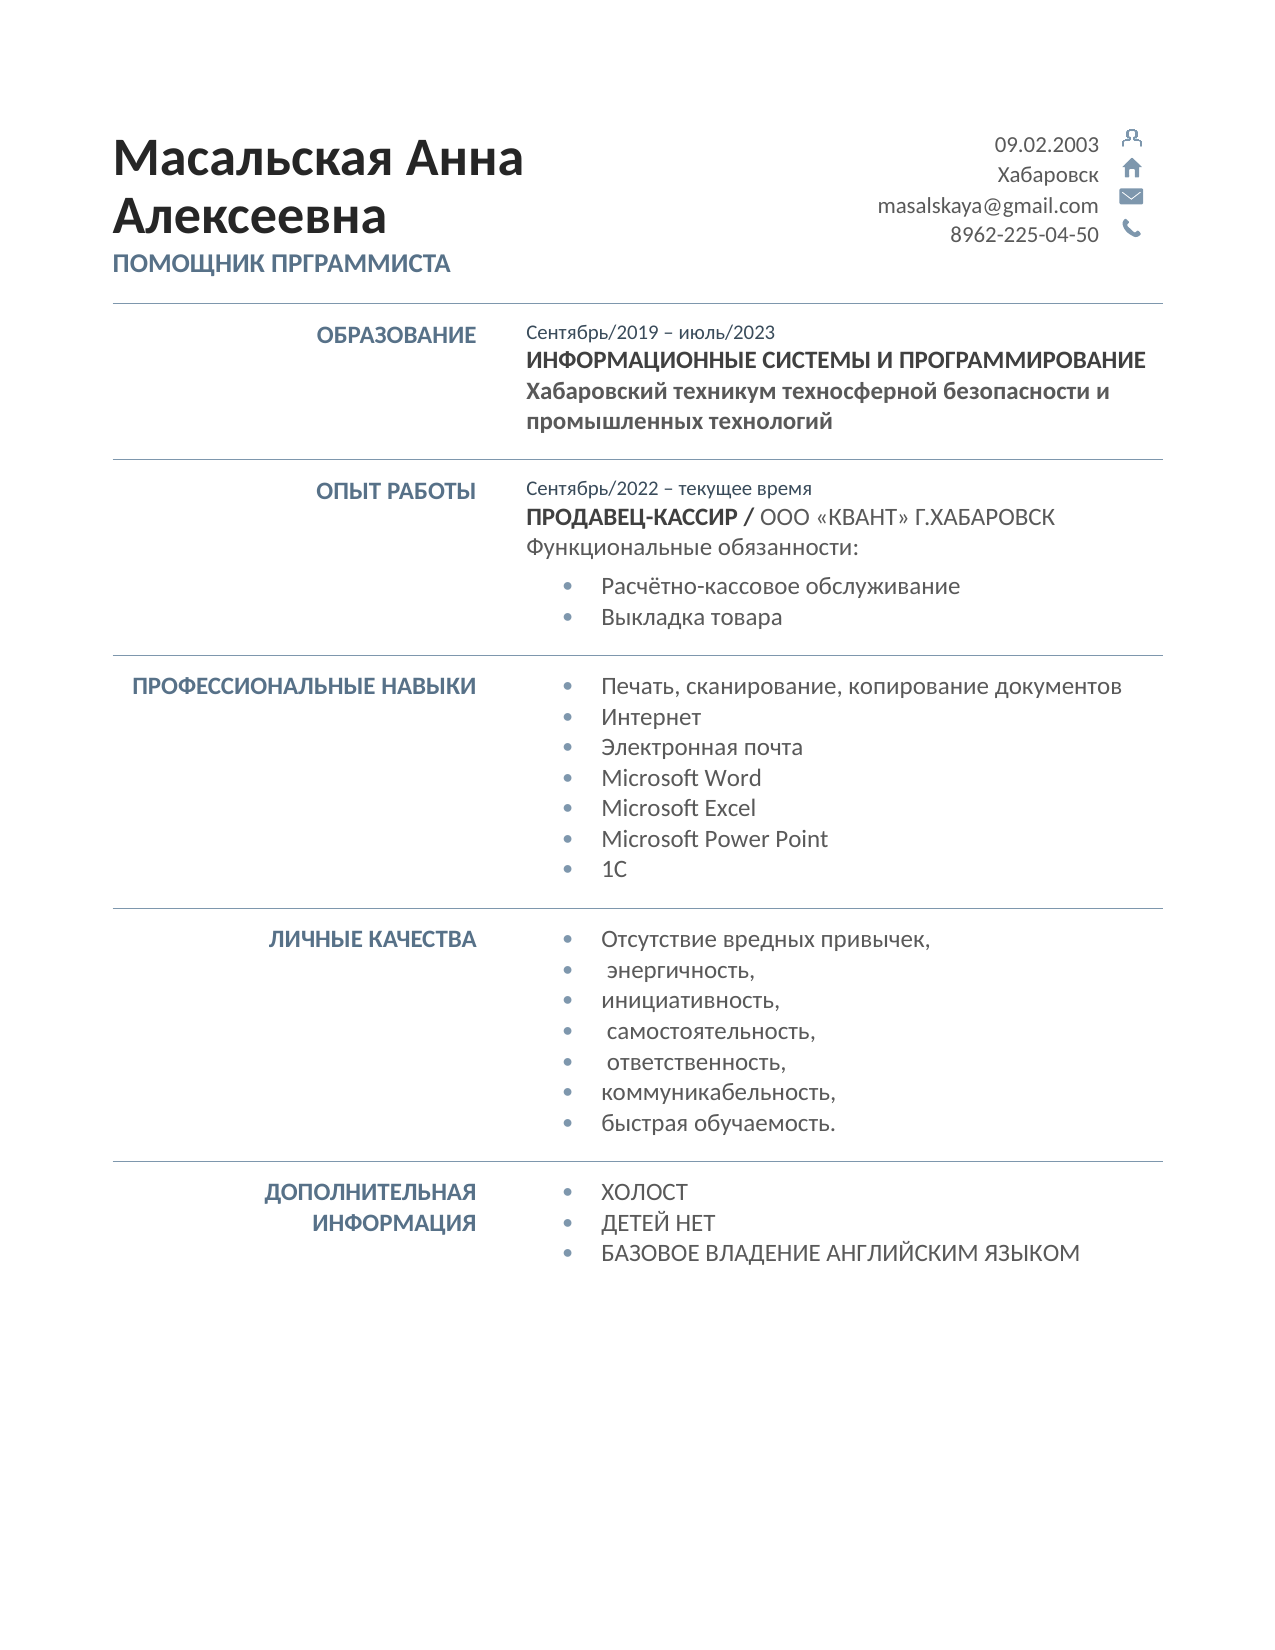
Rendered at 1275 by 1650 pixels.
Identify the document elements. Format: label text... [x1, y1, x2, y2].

table_cell ХОЛОСТ ДЕТЕЙ НЕТ БАЗОВОЕ ВЛАДЕНИЕ АНГЛИЙСКИМ ЯЗЫКОМ [526, 1162, 1162, 1330]
table_cell Личные качества [113, 909, 526, 1161]
table_cell Сентябрь/2019 – июль/2023 Информационные системы и программирование Хабаровский техникум техносферной безопасности и промышленных технологий [526, 304, 1162, 459]
table_cell Отсутствие вредных привычек, энергичность, инициативность, самостоятельность, ответственность, коммуникабельность, быстрая обучаемость. [526, 909, 1162, 1161]
table_cell Профессиональные навыки [113, 656, 526, 907]
table_cell Опыт работы [113, 460, 526, 654]
table_cell Сентябрь/2022 – текущее время Продавец-кассир / ООО «Квант» Г.Хабаровск Функциональные обязанности: Расчётно-кассовое обслуживание Выкладка товара [526, 460, 1162, 654]
table_header [526, 113, 1162, 303]
table_cell Образование [113, 304, 526, 459]
table_cell Дополнительная информация [113, 1162, 526, 1330]
picture [1121, 127, 1144, 147]
table_header Масальская Анна Алексеевна Помощник прграммиста [113, 113, 526, 303]
table_cell Печать, сканирование, копирование документов Интернет Электронная почта Microsoft Word Microsoft Excel Microsoft Power Point 1С [526, 656, 1162, 907]
